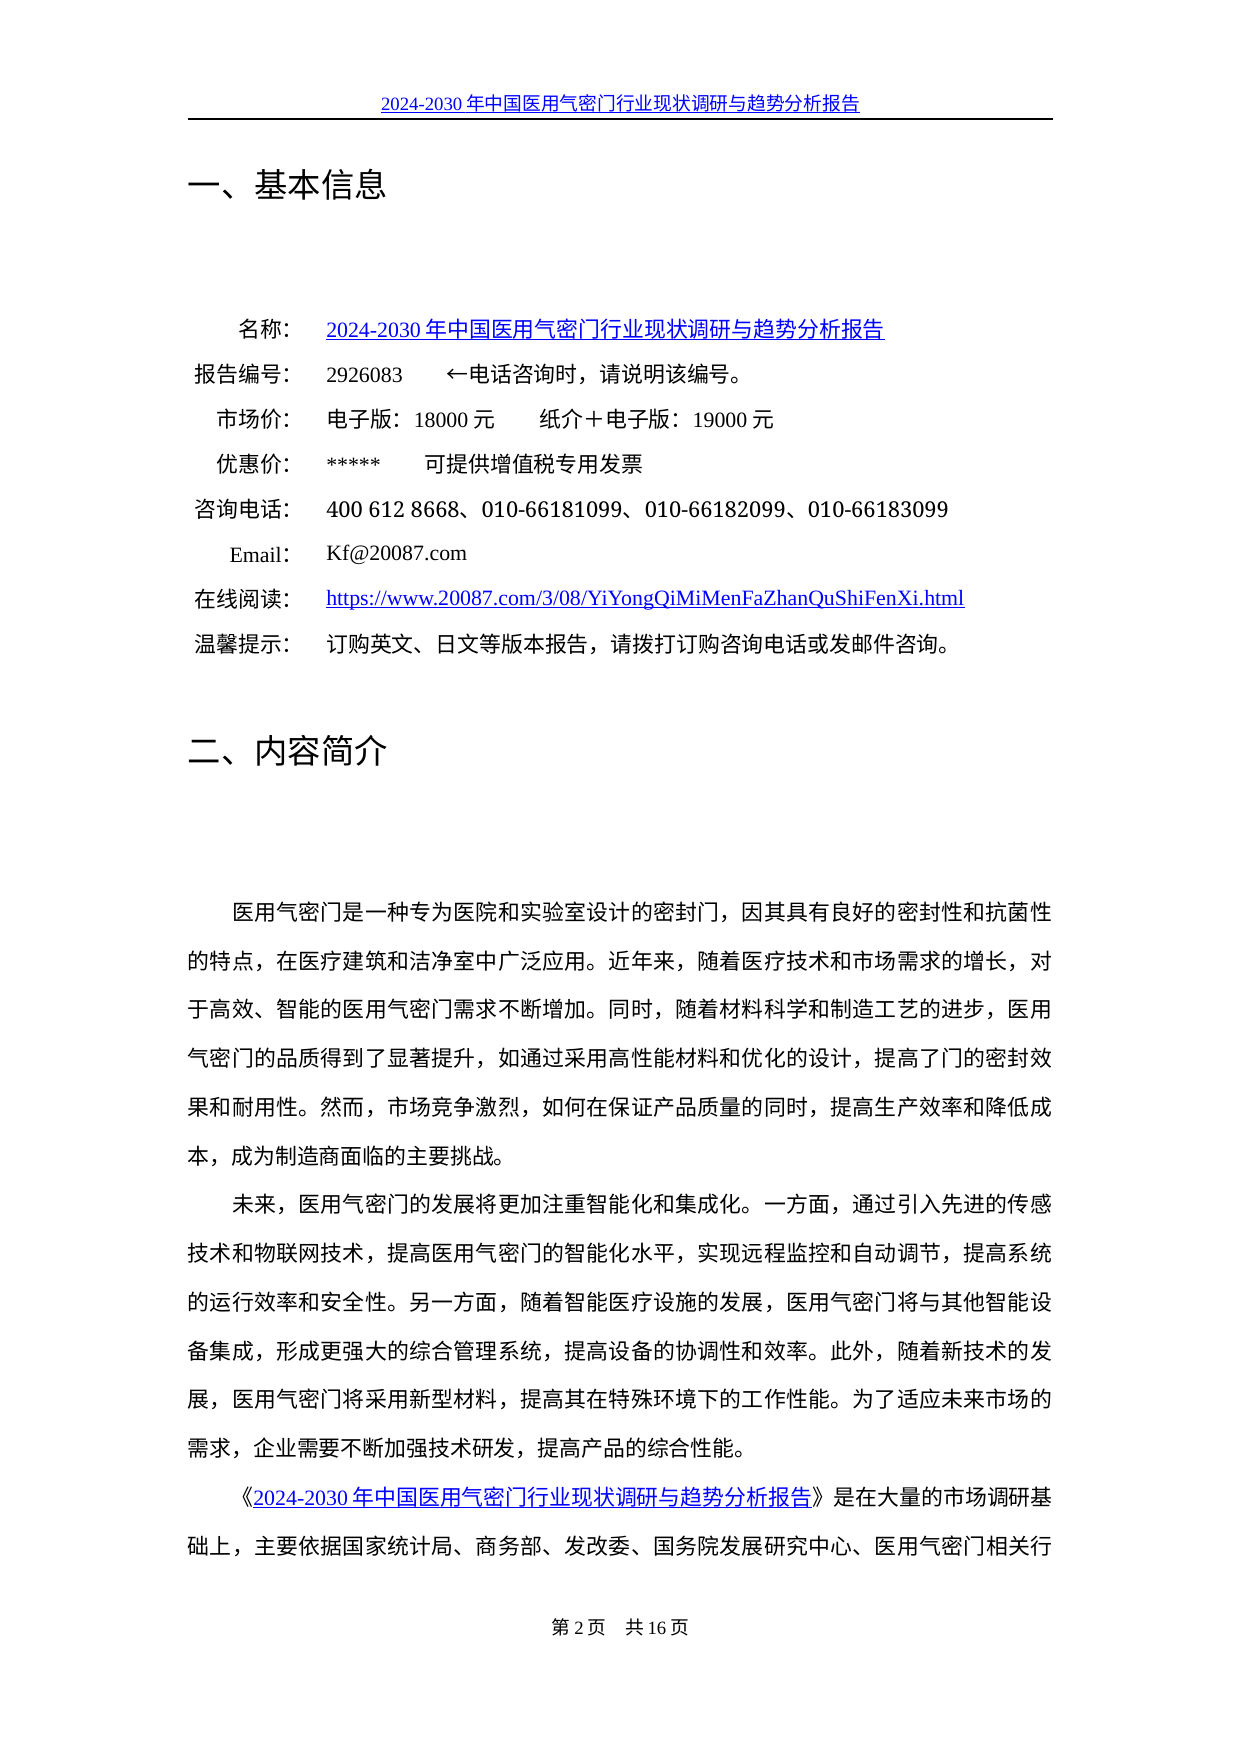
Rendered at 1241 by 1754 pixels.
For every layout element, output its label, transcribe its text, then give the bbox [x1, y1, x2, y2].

table_cell 报告编号： [167, 357, 315, 402]
table_cell 订购英文、日文等版本报告，请拨打订购咨询电话或发邮件咨询。 [315, 627, 1073, 672]
table_cell 电子版：18000 元 纸介＋电子版：19000 元 [315, 402, 1073, 447]
table_header 名称： [167, 312, 315, 357]
table_cell 优惠价： [167, 447, 315, 492]
table_cell 市场价： [167, 402, 315, 447]
table_cell 2926083 ←电话咨询时，请说明该编号。 [315, 357, 1073, 402]
table_cell 温馨提示： [167, 627, 315, 672]
title 二、内容简介 [187, 717, 1053, 782]
table_cell Kf@20087.com [315, 537, 1073, 582]
table_cell [315, 582, 1073, 627]
table_cell 在线阅读： [167, 582, 315, 627]
table_cell 咨询电话： [167, 492, 315, 537]
table_cell ***** 可提供增值税专用发票 [315, 447, 1073, 492]
title 一、基本信息 [187, 150, 1053, 215]
table_cell Email： [167, 537, 315, 582]
table_cell 400 612 8668、010-66181099、010-66182099、010-66183099 [315, 492, 1073, 537]
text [187, 894, 1053, 1561]
table_header 2024-2030年中国医用气密门行业现状调研与趋势分析报告 [315, 312, 1073, 357]
